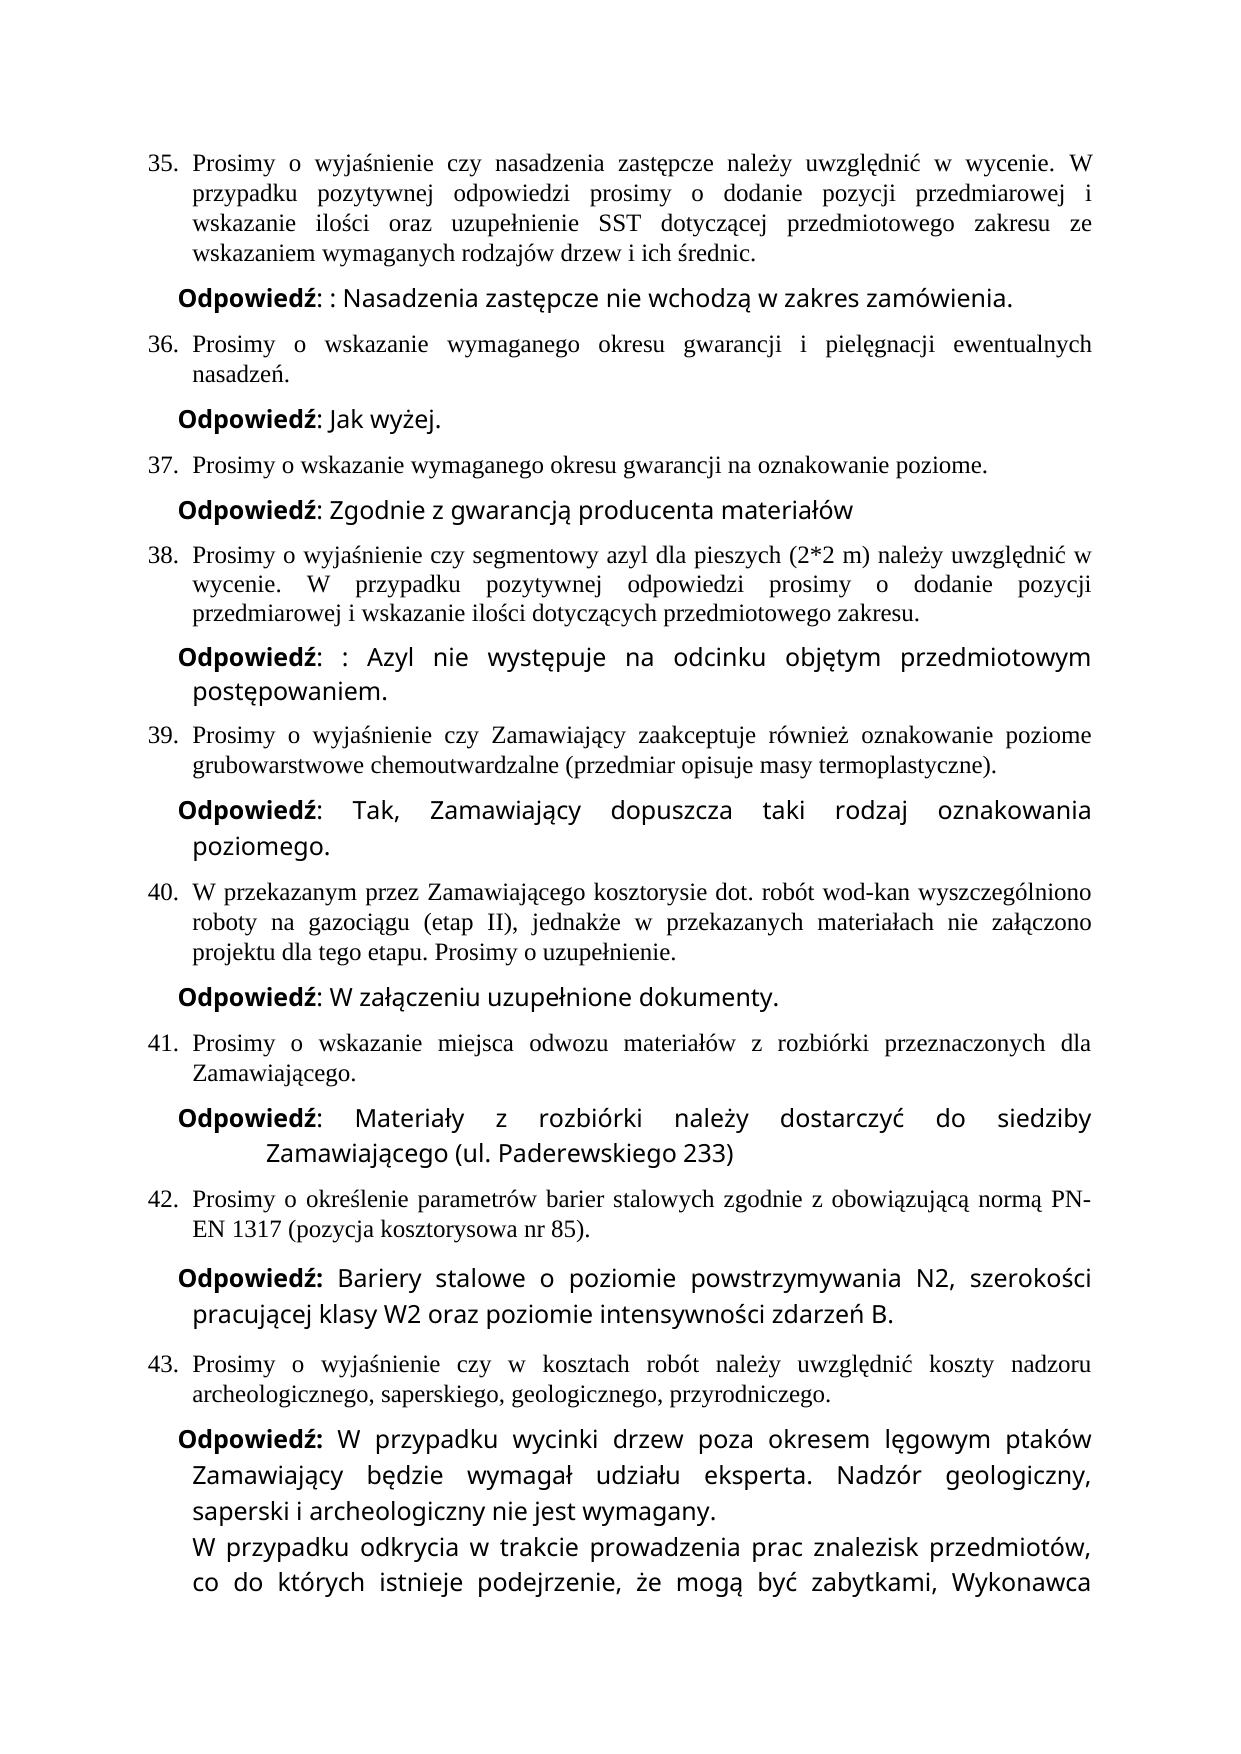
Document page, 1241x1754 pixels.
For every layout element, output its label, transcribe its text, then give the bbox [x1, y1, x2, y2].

text Odpowiedź: W przypadku wycinki drzew poza okresem lęgowym ptaków Zamawiający będzie wymagał udziału eksperta. Nadzór geologiczny, saperski i archeologiczny nie jest wymagany. [177, 1422, 1093, 1527]
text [192, 1529, 1093, 1599]
list Prosimy o wyjaśnienie czy nasadzenia zastępcze należy uwzględnić w wycenie. W przypadku pozytywnej odpowiedzi prosimy o dodanie pozycji przedmiarowej i wskazanie ilości oraz uzupełnienie SST dotyczącej przedmiotowego zakresu ze wskazaniem wymaganych rodzajów drzew i ich średnic. [148, 148, 1093, 267]
text Odpowiedź: Zgodnie z gwarancją producenta materiałów [148, 492, 1093, 526]
list Prosimy o wskazanie wymaganego okresu gwarancji i pielęgnacji ewentualnych nasadzeń. [148, 329, 1093, 388]
text Odpowiedź: : Nasadzenia zastępcze nie wchodzą w zakres zamówienia. [148, 281, 1093, 314]
list Prosimy o wskazanie miejsca odwozu materiałów z rozbiórki przeznaczonych dla Zamawiającego. [148, 1028, 1093, 1086]
list W przekazanym przez Zamawiającego kosztorysie dot. robót wod-kan wyszczególniono roboty na gazociągu (etap II), jednakże w przekazanych materiałach nie załączono projektu dla tego etapu. Prosimy o uzupełnienie. [148, 877, 1093, 966]
list Prosimy o wskazanie wymaganego okresu gwarancji na oznakowanie poziome. [148, 450, 1093, 478]
list Prosimy o wyjaśnienie czy Zamawiający zaakceptuje również oznakowanie poziome grubowarstwowe chemoutwardzalne (przedmiar opisuje masy termoplastyczne). [148, 720, 1093, 779]
text Odpowiedź: : Azyl nie występuje na odcinku objętym przedmiotowym postępowaniem. [177, 639, 1093, 707]
text Odpowiedź: W załączeniu uzupełnione dokumenty. [177, 979, 1093, 1013]
text Odpowiedź: Materiały z rozbiórki należy dostarczyć do siedziby Zamawiającego (ul. Paderewskiego 233) [177, 1100, 1093, 1170]
text Odpowiedź: Bariery stalowe o poziomie powstrzymywania N2, szerokości pracującej klasy W2 oraz poziomie intensywności zdarzeń B. [177, 1261, 1093, 1331]
list Prosimy o wyjaśnienie czy segmentowy azyl dla pieszych (2*2 m) należy uwzględnić w wycenie. W przypadku pozytywnej odpowiedzi prosimy o dodanie pozycji przedmiarowej i wskazanie ilości dotyczących przedmiotowego zakresu. [148, 541, 1093, 627]
text Odpowiedź: Tak, Zamawiający dopuszcza taki rodzaj oznakowania poziomego. [177, 793, 1093, 862]
text Odpowiedź: Jak wyżej. [148, 401, 1093, 436]
list Prosimy o wyjaśnienie czy w kosztach robót należy uwzględnić koszty nadzoru archeologicznego, saperskiego, geologicznego, przyrodniczego. [148, 1349, 1093, 1408]
list Prosimy o określenie parametrów barier stalowych zgodnie z obowiązującą normą PN-EN 1317 (pozycja kosztorysowa nr 85). [148, 1184, 1093, 1243]
